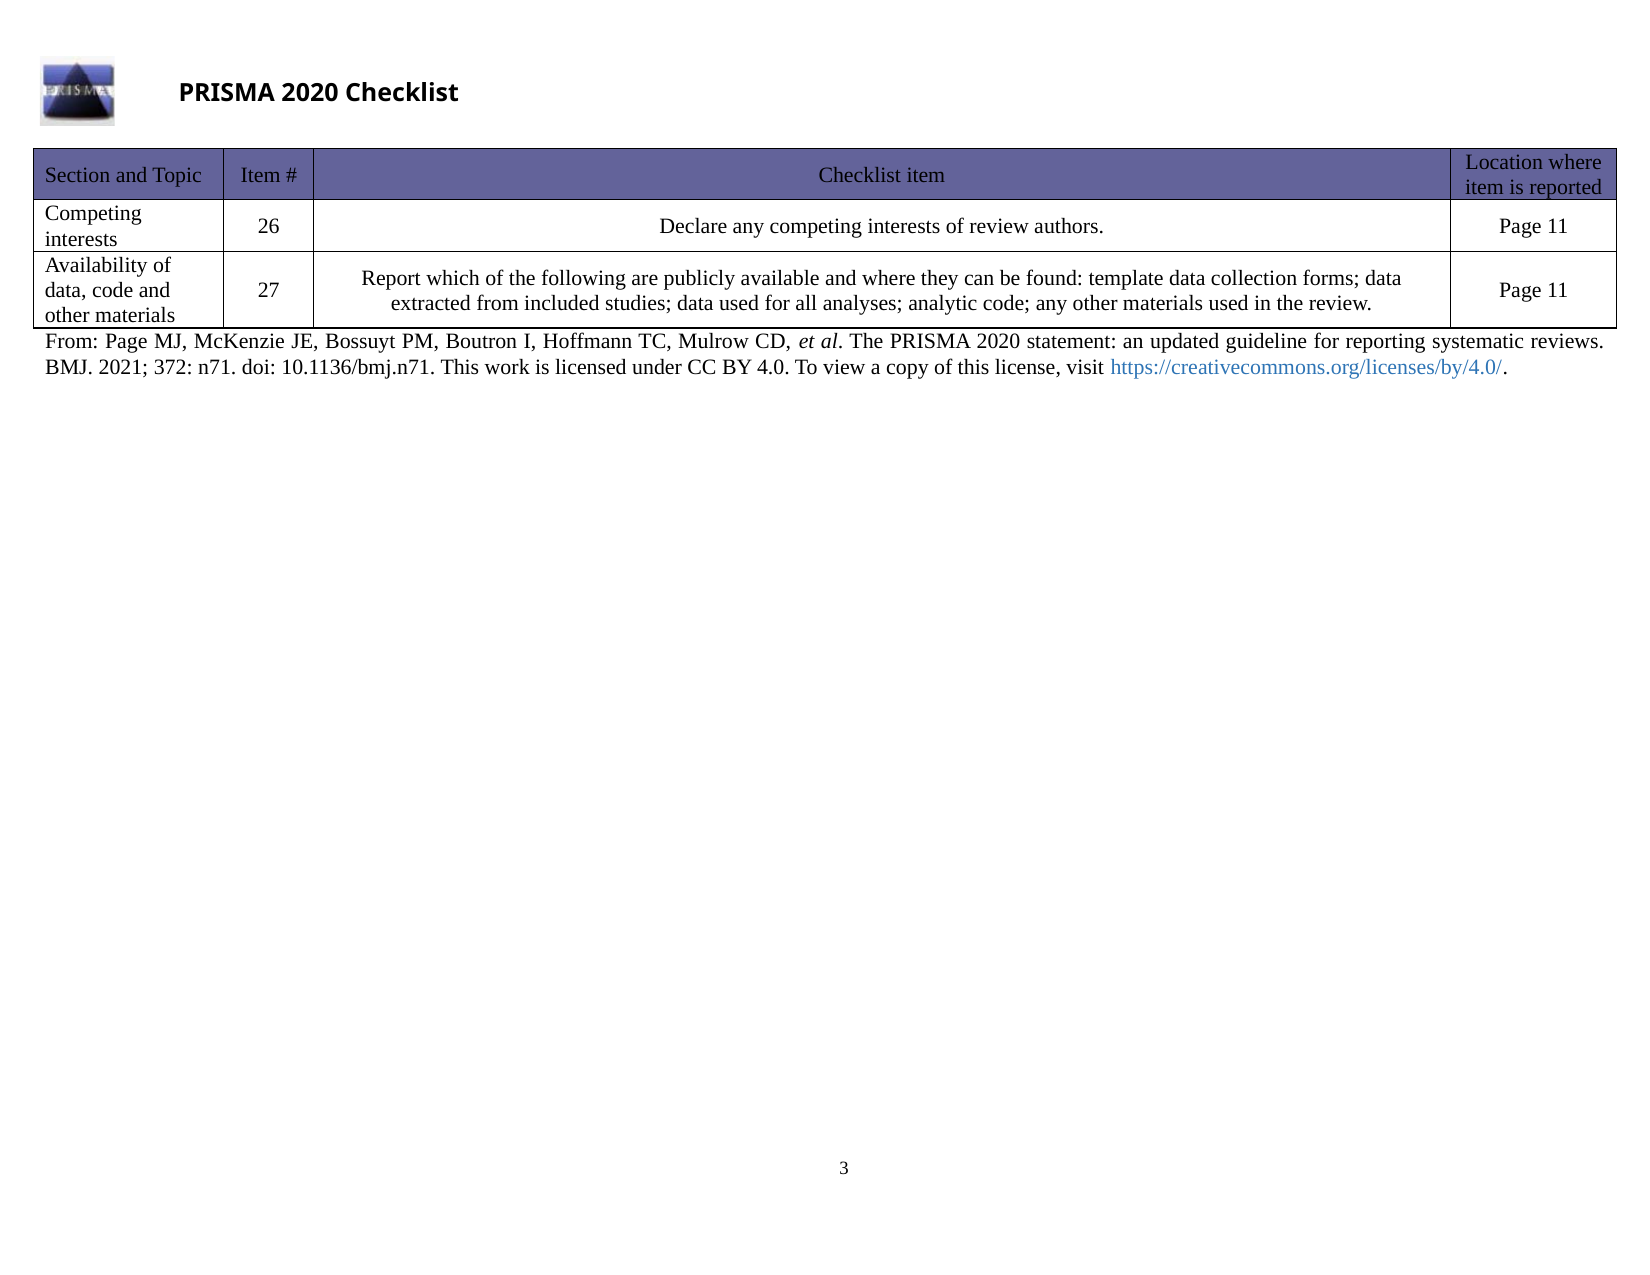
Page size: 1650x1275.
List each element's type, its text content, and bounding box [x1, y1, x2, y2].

table_header Location where item is reported [1451, 149, 1616, 199]
table_cell Availability of data, code and other materials [34, 252, 223, 327]
table_cell 26 [224, 200, 313, 251]
table_header Item # [224, 149, 313, 199]
table_header Checklist item [314, 149, 1450, 199]
table_cell Competing interests [34, 200, 223, 251]
picture [39, 56, 115, 126]
table_cell Report which of the following are publicly available and where they can be found: template data collection forms; data extracted from included studies; data used for all analyses; analytic code; any other materials used in the review. [314, 252, 1450, 327]
text From: Page MJ, McKenzie JE, Bossuyt PM, Boutron I, Hoffmann TC, Mulrow CD, et al. The PRISMA 2020 statement: an updated guideline for reporting systematic reviews. BMJ. 2021; 372: n71. doi: 10.1136/bmj.n71. This work is licensed under CC BY 4.0. To view a copy of this license, visit https://creativecommons.org/licenses/by/4.0/. [45, 329, 1605, 379]
table_cell Page 11 [1451, 200, 1616, 251]
table_header Section and Topic [34, 149, 223, 199]
table_cell 27 [224, 252, 313, 327]
table_cell Declare any competing interests of review authors. [314, 200, 1450, 251]
table_cell Page 11 [1451, 252, 1616, 327]
